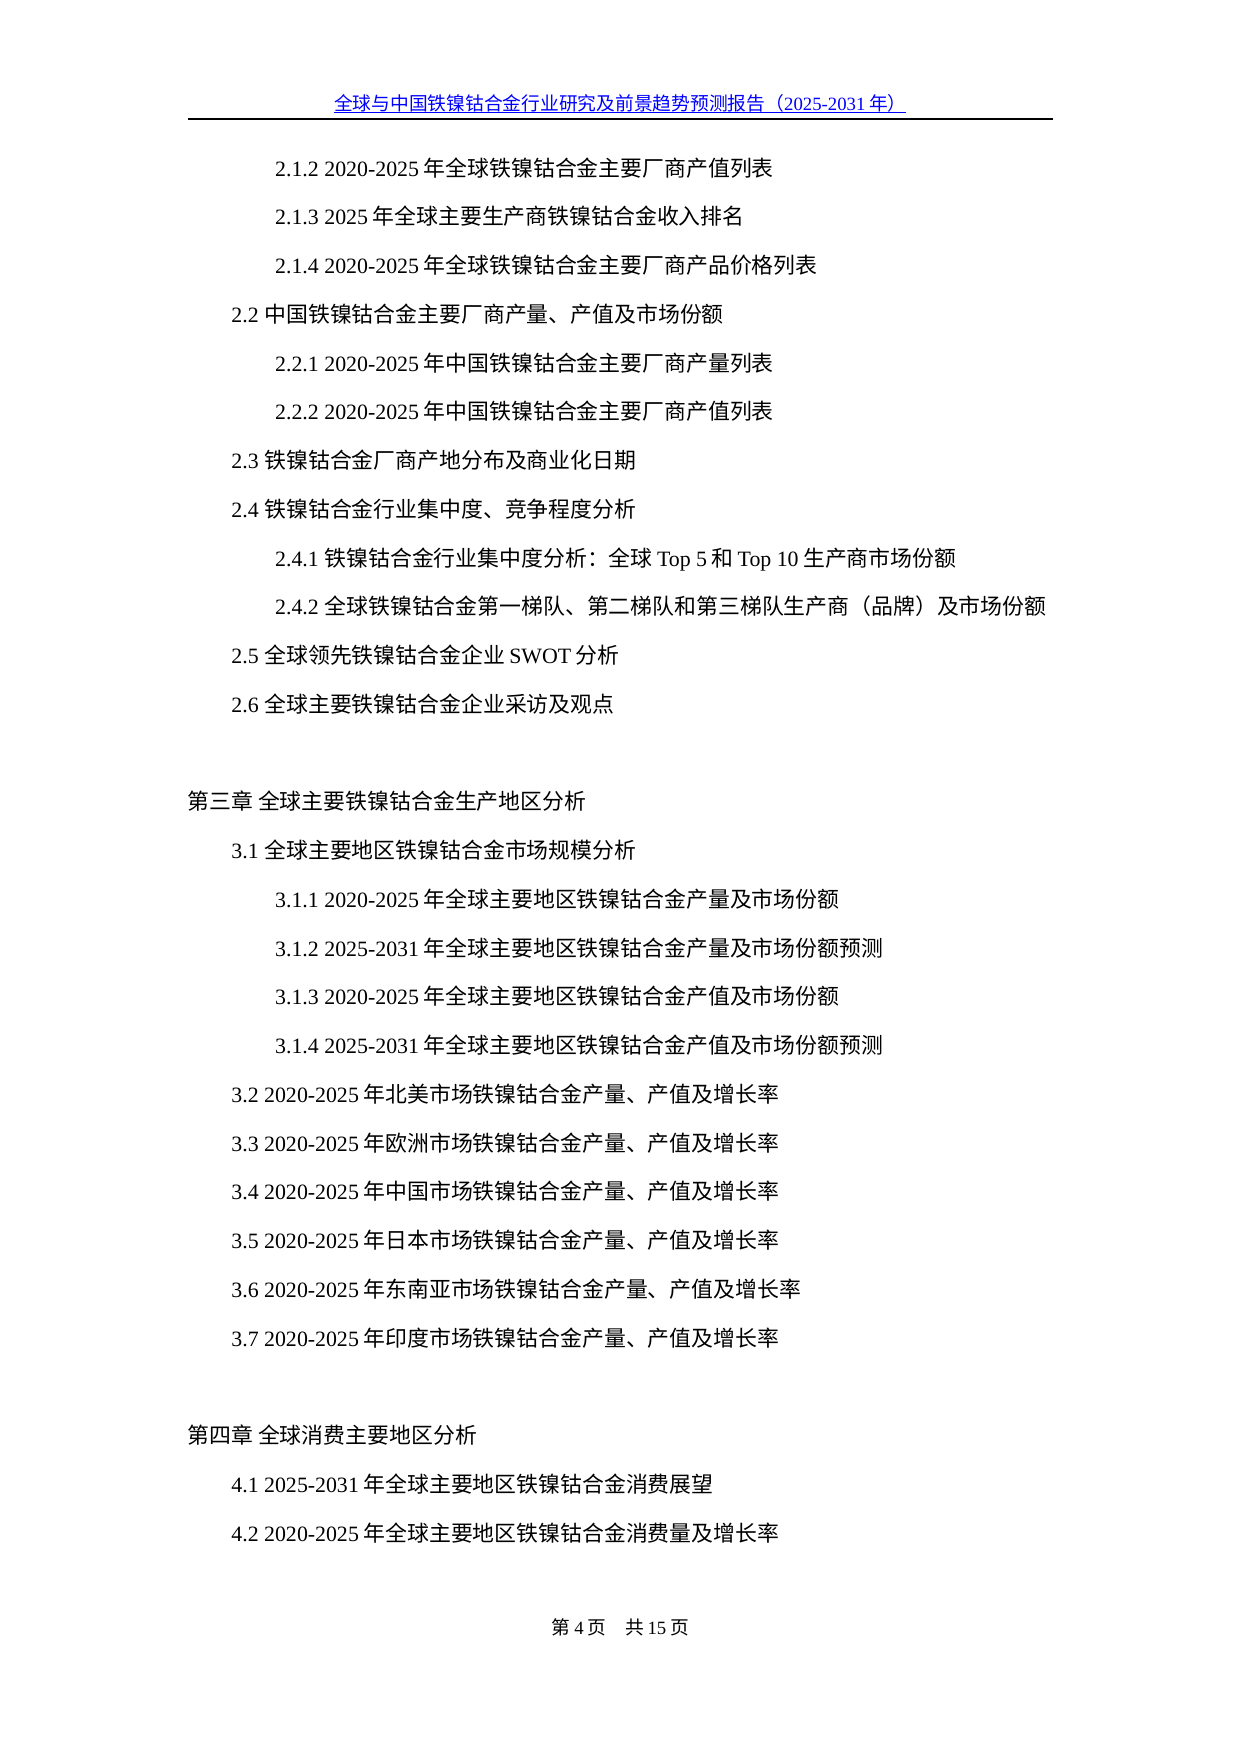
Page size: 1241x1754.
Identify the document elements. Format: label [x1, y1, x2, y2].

text [187, 150, 1053, 1548]
